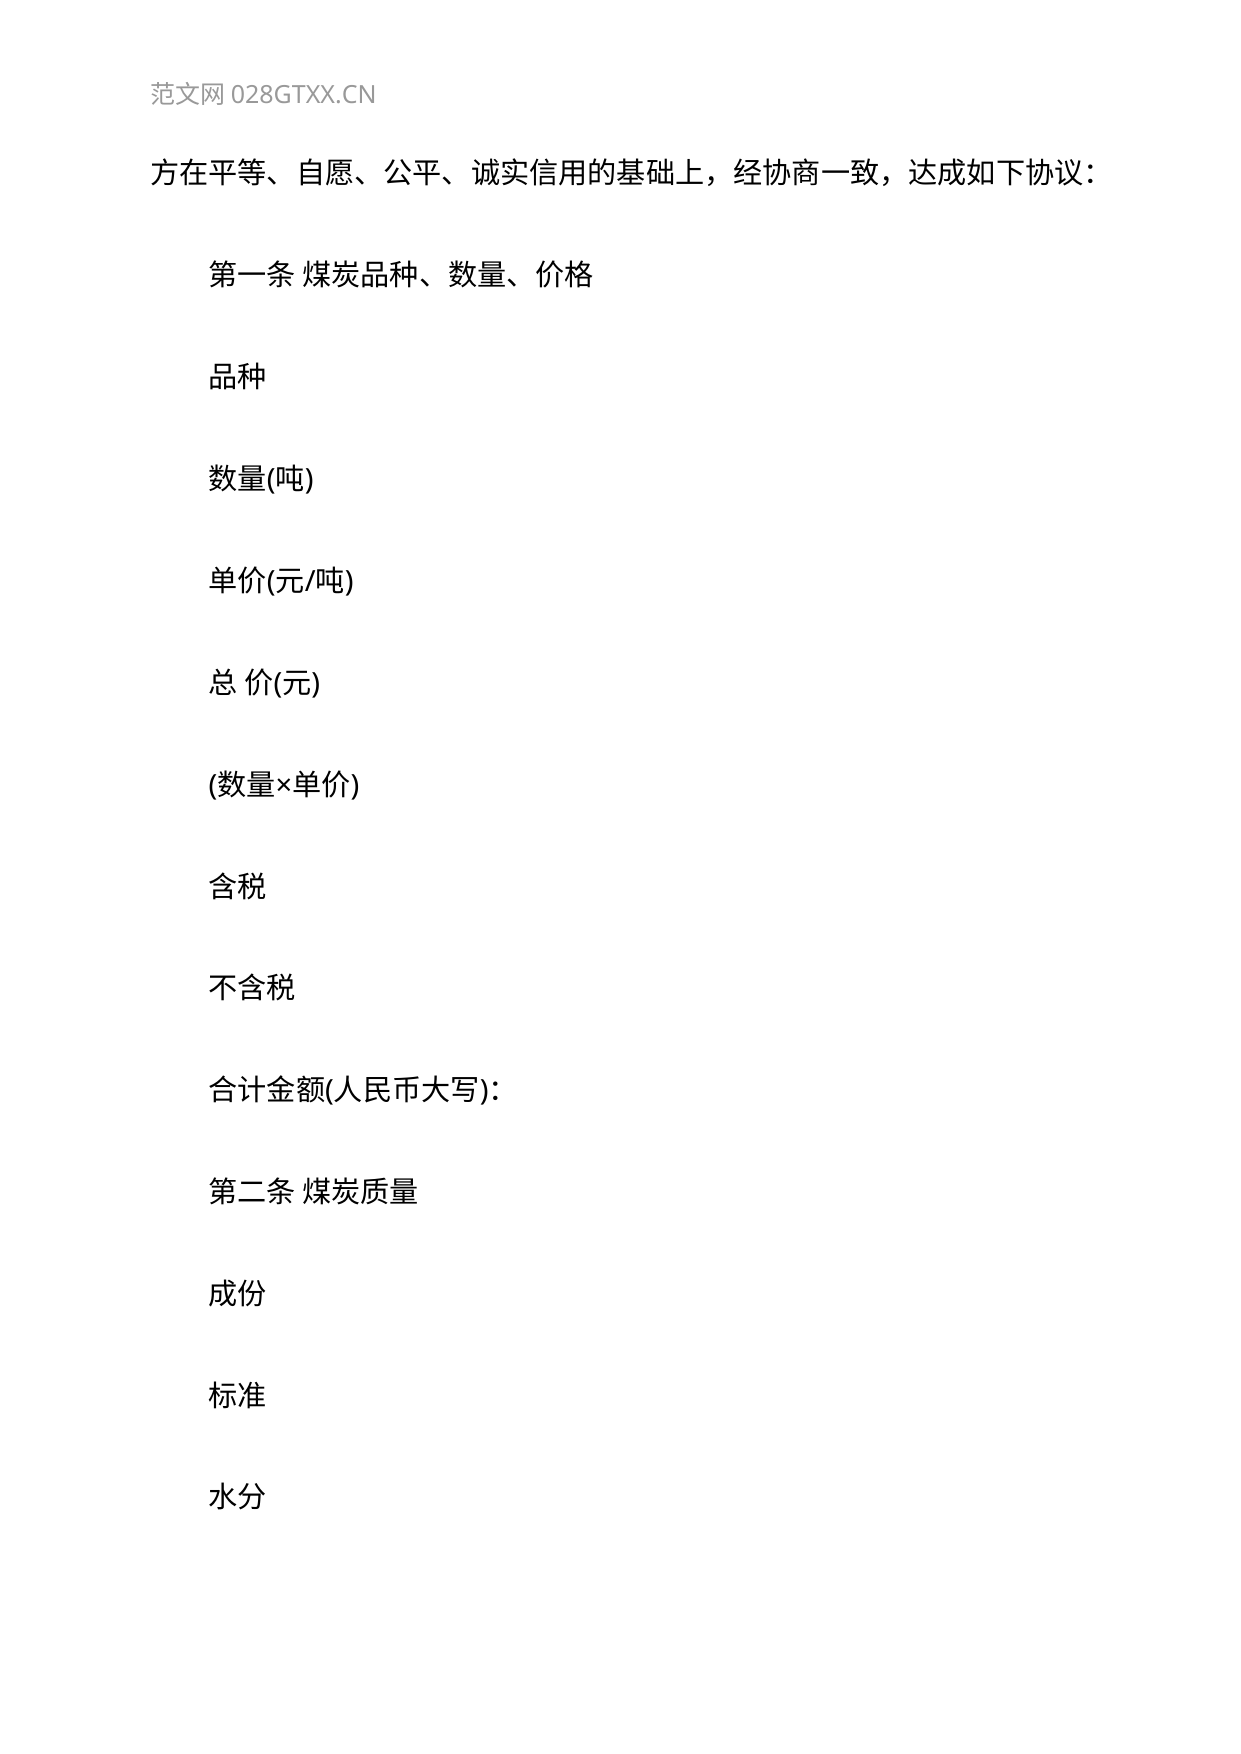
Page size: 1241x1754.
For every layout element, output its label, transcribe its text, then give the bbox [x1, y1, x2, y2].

text 单价(元/吨) [150, 557, 1090, 600]
text 不含税 [150, 965, 1090, 1007]
text 第一条 煤炭品种、数量、价格 [150, 252, 1090, 294]
text 数量(吨) [150, 455, 1090, 498]
text 品种 [150, 353, 1090, 396]
text 成份 [150, 1271, 1090, 1313]
text 合计金额(人民币大写)： [150, 1067, 1090, 1109]
text 总 价(元) [150, 659, 1090, 702]
text (数量×单价) [150, 761, 1090, 804]
text 含税 [150, 863, 1090, 906]
text 第二条 煤炭质量 [150, 1169, 1090, 1211]
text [150, 150, 1090, 192]
text 标准 [150, 1372, 1090, 1414]
text 水分 [150, 1474, 1090, 1516]
